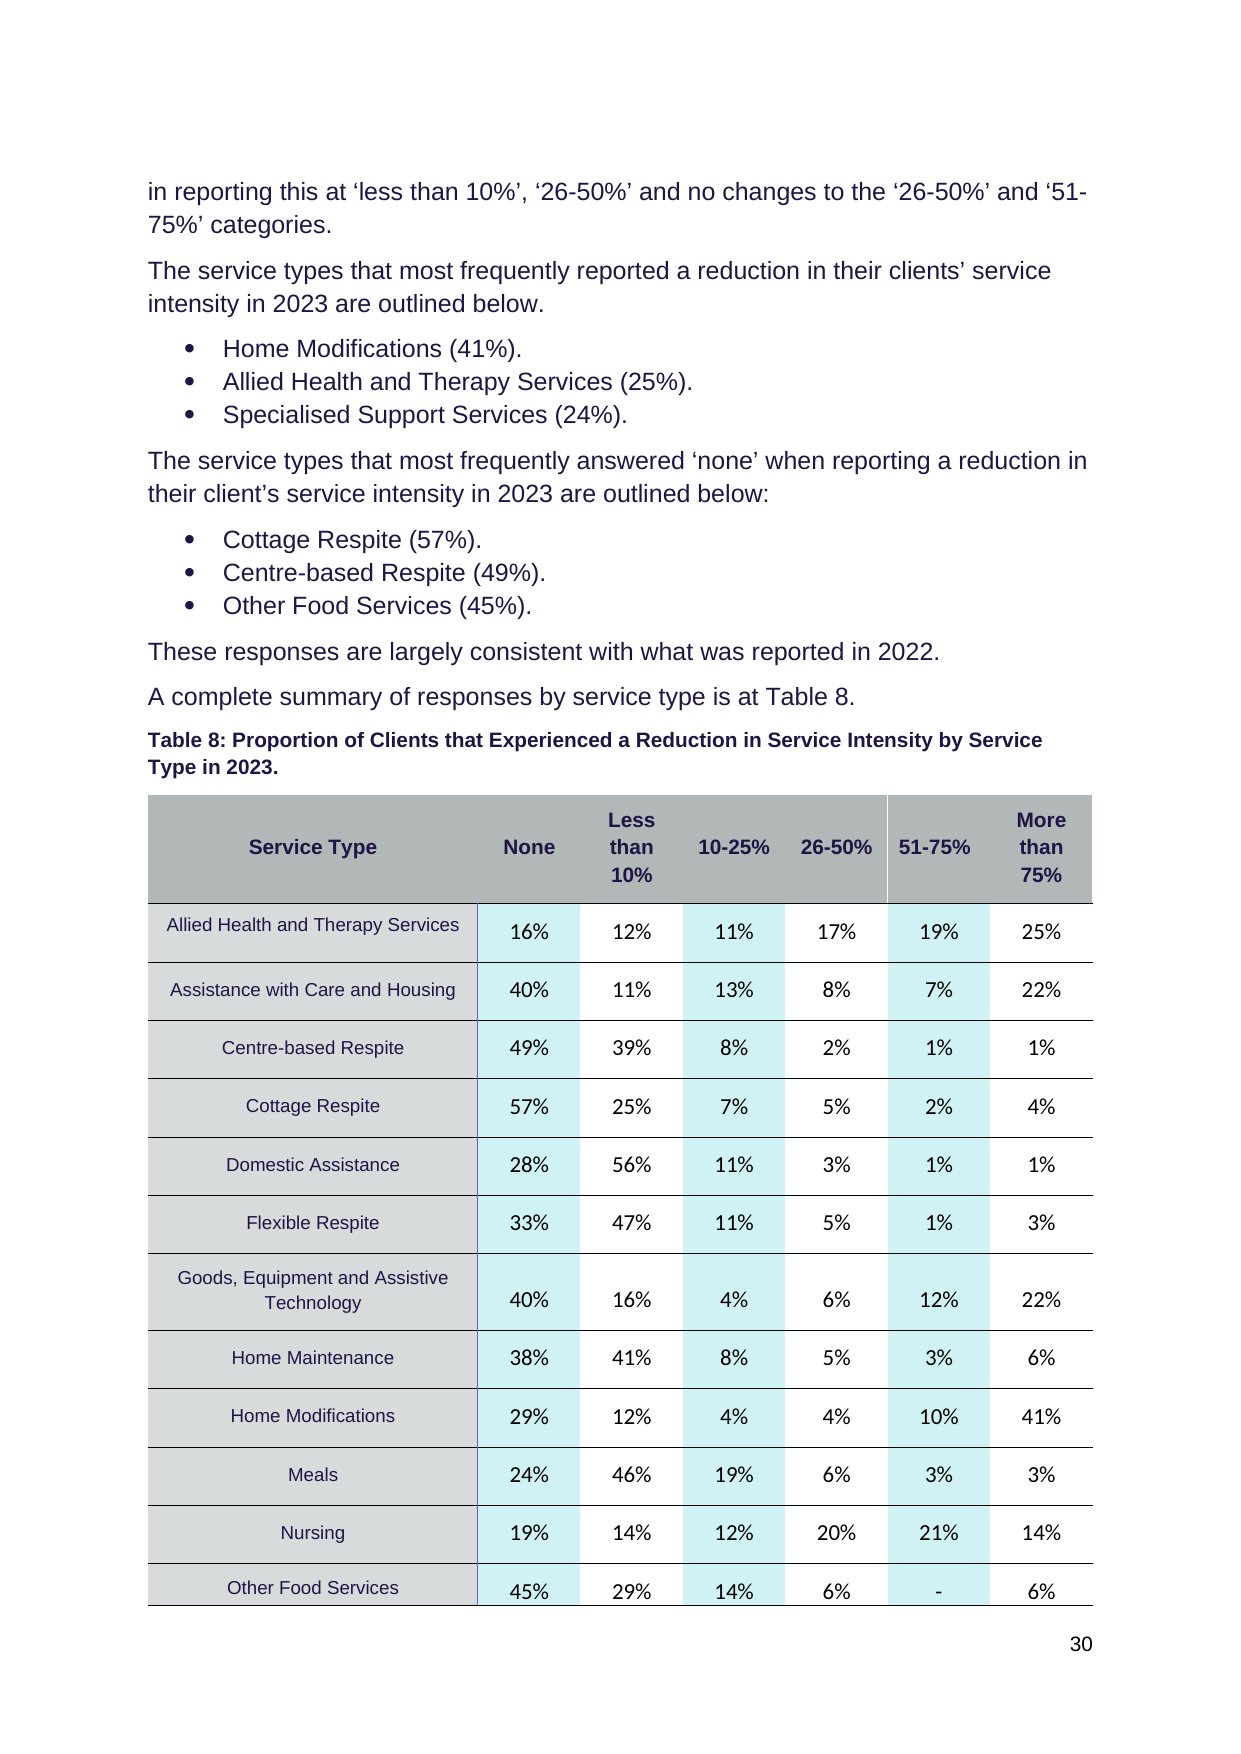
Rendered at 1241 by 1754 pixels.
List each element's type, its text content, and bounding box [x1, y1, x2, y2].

table_cell 14% [990, 1506, 1092, 1563]
table_cell 39% [580, 1021, 683, 1078]
table_cell 1% [888, 1021, 990, 1078]
table_cell 22% [990, 963, 1092, 1020]
table_cell - [888, 1564, 990, 1605]
table_cell 47% [580, 1196, 683, 1253]
text Table 8: Proportion of Clients that Experienced a Reduction in Service Intensity by Service Type in 2023. [148, 728, 1092, 779]
table_cell 14% [580, 1506, 683, 1563]
table_cell 25% [580, 1079, 683, 1137]
table_cell 16% [478, 904, 580, 962]
table_cell 3% [888, 1331, 990, 1388]
table_cell Nursing [148, 1506, 477, 1563]
table_cell 4% [785, 1389, 887, 1447]
table_header None [478, 795, 580, 903]
table_cell 40% [478, 963, 580, 1020]
table_cell 29% [580, 1564, 683, 1605]
table_cell 1% [990, 1138, 1092, 1195]
table_header 51-75% [888, 795, 990, 903]
table_cell 12% [580, 1389, 683, 1447]
table_cell 4% [683, 1254, 785, 1330]
table_cell 49% [478, 1021, 580, 1078]
table_cell 3% [888, 1448, 990, 1505]
table_cell 41% [990, 1389, 1092, 1447]
table_cell 11% [683, 1196, 785, 1253]
table_cell Cottage Respite [148, 1079, 477, 1137]
list Cottage Respite (57%). [185, 525, 1092, 553]
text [148, 177, 1092, 239]
table_cell 12% [683, 1506, 785, 1563]
table_cell 46% [580, 1448, 683, 1505]
list Home Modifications (41%). [185, 334, 1092, 363]
table_cell 3% [990, 1448, 1092, 1505]
table_cell 6% [785, 1254, 887, 1330]
table_cell 38% [478, 1331, 580, 1388]
table_cell 1% [990, 1021, 1092, 1078]
table_cell 24% [478, 1448, 580, 1505]
table_cell 12% [580, 904, 683, 962]
list Centre-based Respite (49%). [185, 558, 1092, 587]
table_header 10-25% [683, 795, 785, 903]
table_cell 11% [580, 963, 683, 1020]
table_cell 33% [478, 1196, 580, 1253]
table_cell Flexible Respite [148, 1196, 477, 1253]
table_header Service Type [148, 795, 478, 903]
table_cell Domestic Assistance [148, 1138, 477, 1195]
table_cell 3% [785, 1138, 887, 1195]
table_cell Allied Health and Therapy Services [148, 904, 477, 962]
table_cell 40% [478, 1254, 580, 1330]
table_cell 5% [785, 1196, 887, 1253]
table_cell 1% [888, 1196, 990, 1253]
list Specialised Support Services (24%). [185, 401, 1092, 429]
table_cell 8% [785, 963, 887, 1020]
table_cell Home Modifications [148, 1389, 477, 1447]
table_cell 22% [990, 1254, 1092, 1330]
table_header More than 75% [990, 795, 1092, 903]
table_cell 5% [785, 1079, 887, 1137]
table_cell 5% [785, 1331, 887, 1388]
table_cell 11% [683, 904, 785, 962]
text The service types that most frequently reported a reduction in their clients’ service intensity in 2023 are outlined below. [148, 256, 1092, 317]
text These responses are largely consistent with what was reported in 2022. [148, 637, 1092, 665]
table_cell 6% [990, 1331, 1092, 1388]
list Other Food Services (45%). [185, 591, 1092, 620]
table_cell 41% [580, 1331, 683, 1388]
table_cell Centre-based Respite [148, 1021, 477, 1078]
table_cell 4% [683, 1389, 785, 1447]
table_cell 6% [990, 1564, 1092, 1605]
table_cell 3% [990, 1196, 1092, 1253]
table_cell Assistance with Care and Housing [148, 963, 477, 1020]
table_cell 14% [683, 1564, 785, 1605]
table_cell 29% [478, 1389, 580, 1447]
table_cell 17% [785, 904, 887, 962]
table_cell 57% [478, 1079, 580, 1137]
text A complete summary of responses by service type is at Table 8. [148, 682, 1092, 711]
list Allied Health and Therapy Services (25%). [185, 367, 1092, 396]
table_cell 6% [785, 1564, 887, 1605]
table_cell 10% [888, 1389, 990, 1447]
table_cell 4% [990, 1079, 1092, 1137]
table_header 26-50% [785, 795, 887, 903]
table_cell 2% [888, 1079, 990, 1137]
text The service types that most frequently answered ‘none’ when reporting a reduction in their client’s service intensity in 2023 are outlined below: [148, 446, 1092, 508]
table_cell Home Maintenance [148, 1331, 477, 1388]
table_cell 28% [478, 1138, 580, 1195]
table_cell 56% [580, 1138, 683, 1195]
table_cell 7% [888, 963, 990, 1020]
table_cell 19% [683, 1448, 785, 1505]
table_cell 13% [683, 963, 785, 1020]
table_cell 45% [478, 1564, 580, 1605]
table_cell 19% [888, 904, 990, 962]
table_cell 19% [478, 1506, 580, 1563]
table_cell 2% [785, 1021, 887, 1078]
table_cell 1% [888, 1138, 990, 1195]
table_cell 11% [683, 1138, 785, 1195]
table_cell 12% [888, 1254, 990, 1330]
table_cell Meals [148, 1448, 477, 1505]
table_cell Other Food Services [148, 1564, 477, 1605]
table_header Less than 10% [580, 795, 683, 903]
table_cell 6% [785, 1448, 887, 1505]
table_cell 16% [580, 1254, 683, 1330]
table_cell 25% [990, 904, 1092, 962]
table_cell 7% [683, 1079, 785, 1137]
table_cell Goods, Equipment and Assistive Technology [148, 1254, 477, 1330]
table_cell 8% [683, 1021, 785, 1078]
table_cell 8% [683, 1331, 785, 1388]
table_cell 20% [785, 1506, 887, 1563]
table_cell 21% [888, 1506, 990, 1563]
